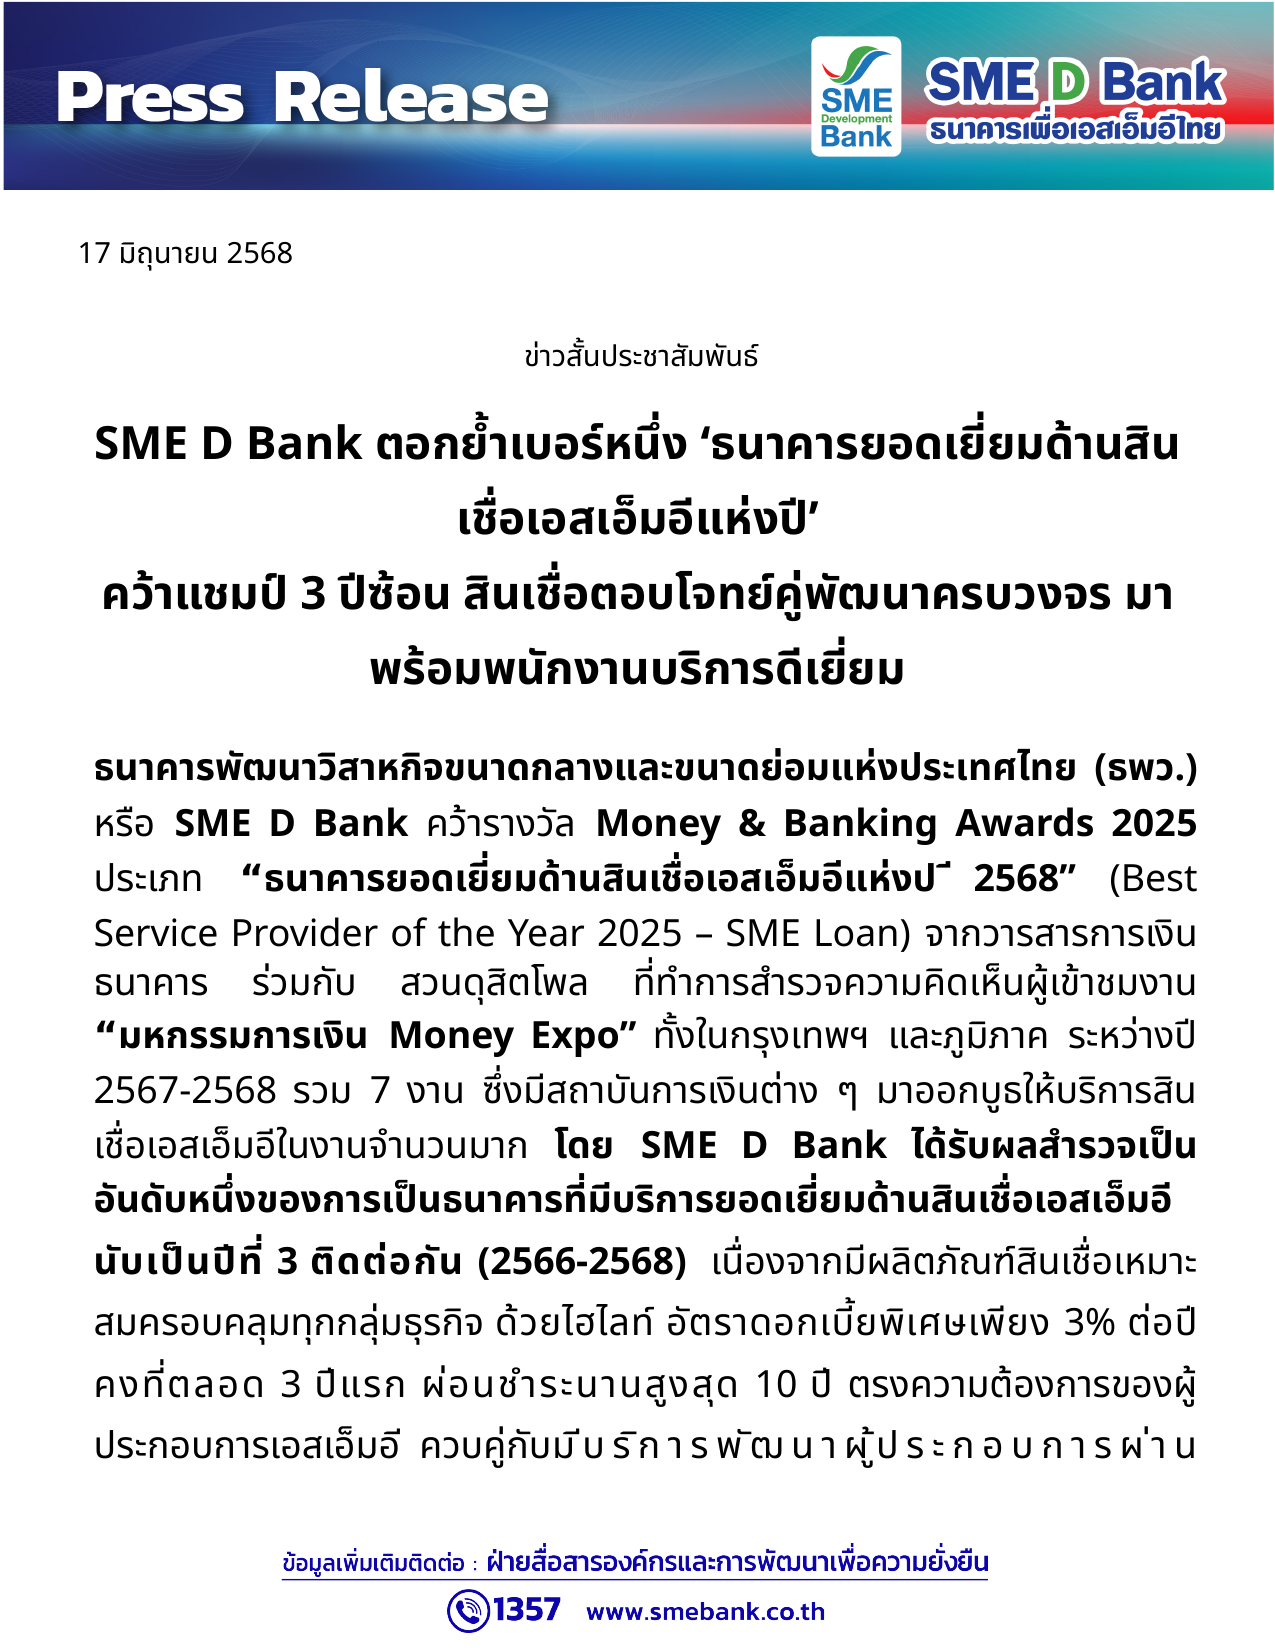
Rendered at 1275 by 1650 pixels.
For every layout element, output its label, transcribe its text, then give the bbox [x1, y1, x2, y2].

text 17 มิถุนายน 2568 [77, 232, 1198, 276]
picture [258, 1527, 1017, 1645]
text SME D Bank ตอกย้ำเบอร์หนึ่ง ‘ธนาคารยอดเยี่ยมด้านสินเชื่อเอสเอ็มอีแห่งปี’ [77, 411, 1198, 555]
picture [3, 0, 1275, 190]
text ข่าวสั้นประชาสัมพันธ์ [77, 335, 1198, 379]
text คว้าแชมป์ 3 ปีซ้อน สินเชื่อตอบโจทย์คู่พัฒนาครบวงจร มาพร้อมพนักงานบริการดีเยี่ยม [77, 561, 1198, 705]
